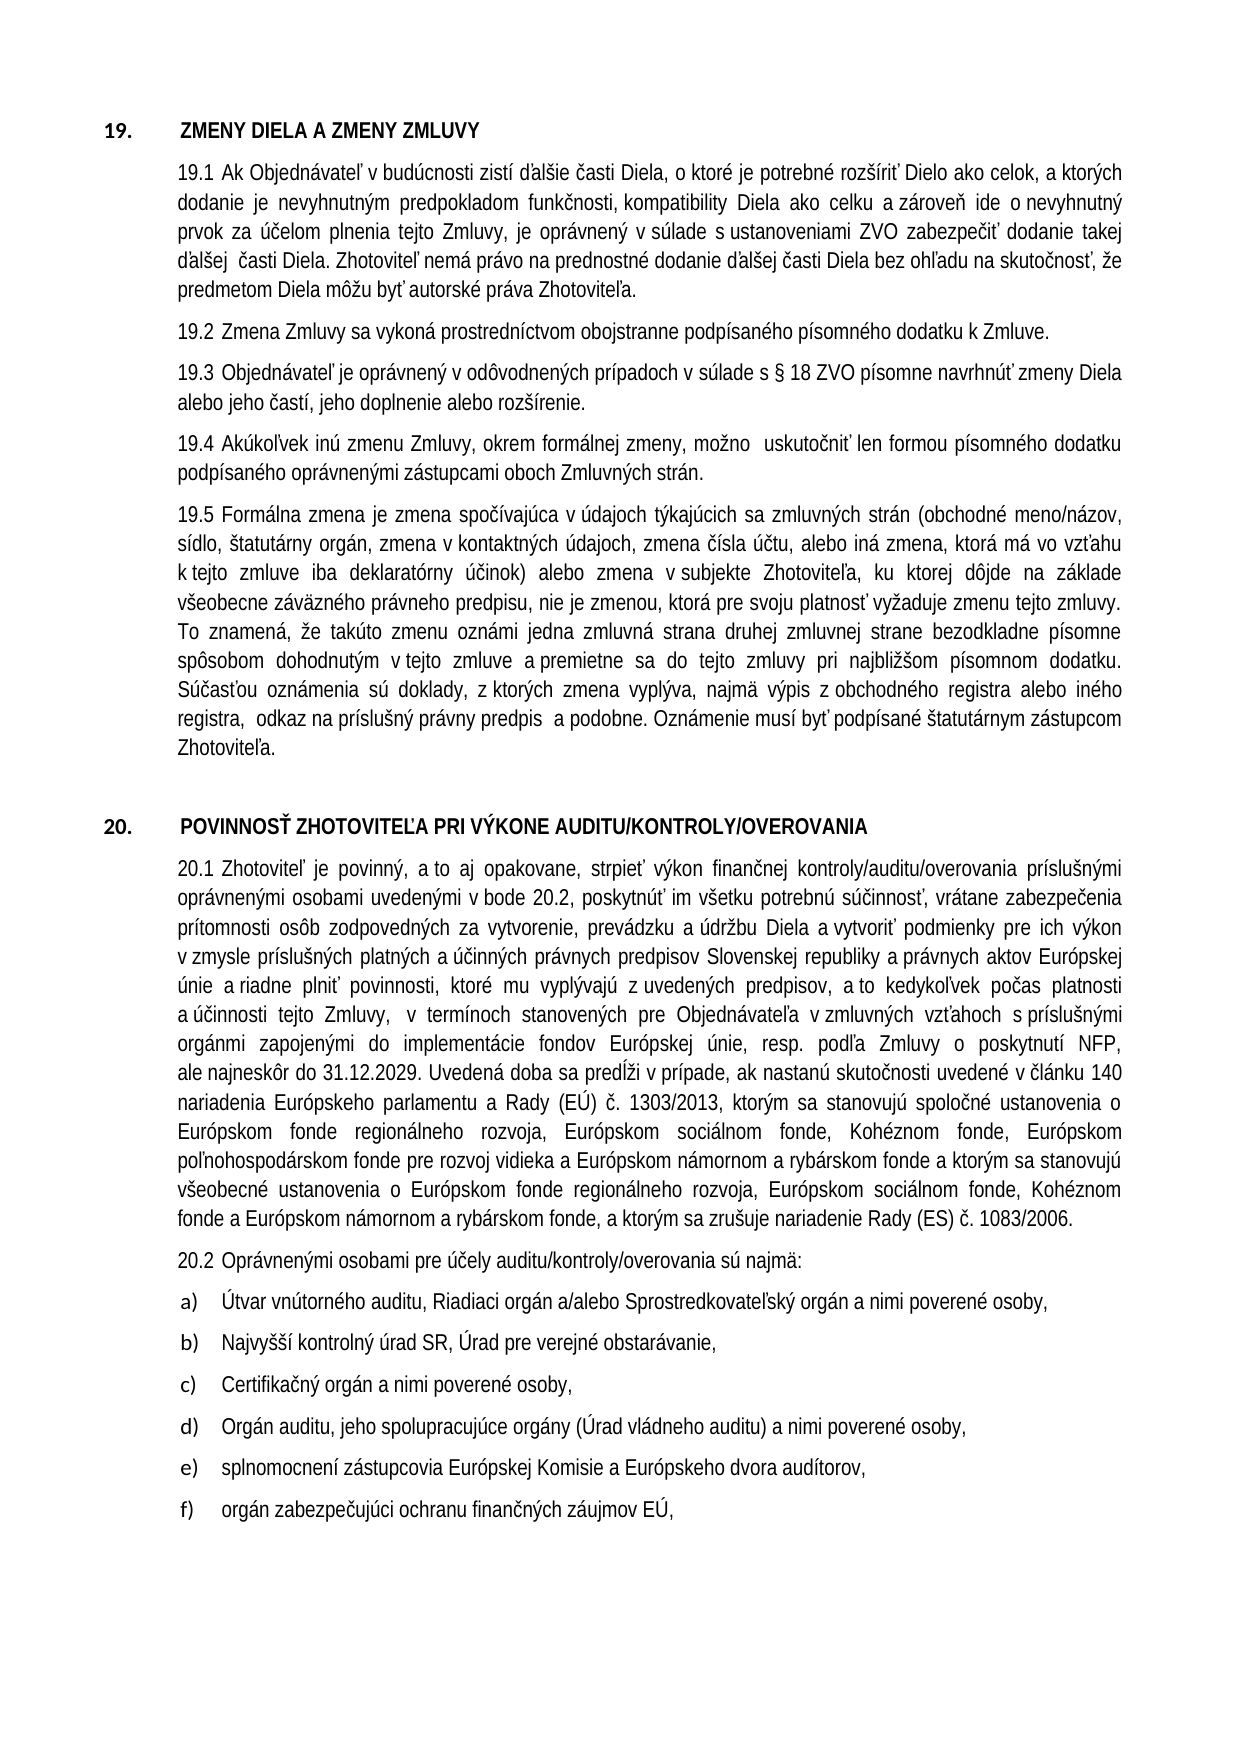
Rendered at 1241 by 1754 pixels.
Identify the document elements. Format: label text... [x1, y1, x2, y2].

list Certifikačný orgán a nimi poverené osoby, [180, 1369, 1122, 1398]
list orgán zabezpečujúci ochranu finančných záujmov EÚ, [180, 1494, 1122, 1523]
text POVINNOSŤ ZHOTOVITEĽA PRI VÝKONE AUDITU/KONTROLY/OVEROVANIA [103, 811, 1122, 840]
text Ak Objednávateľ v budúcnosti zistí ďalšie časti Diela, o ktoré je potrebné rozšíriť Dielo ako celok, a ktorých dodanie je nevyhnutným predpokladom funkčnosti, kompatibility Diela ako celku a zároveň ide o nevyhnutný prvok za účelom plnenia tejto Zmluvy, je oprávnený v súlade s ustanoveniami ZVO zabezpečiť dodanie takej ďalšej časti Diela. Zhotoviteľ nemá právo na prednostné dodanie ďalšej časti Diela bez ohľadu na skutočnosť, že predmetom Diela môžu byť autorské práva Zhotoviteľa. [177, 157, 1122, 302]
text Formálna zmena je zmena spočívajúca v údajoch týkajúcich sa zmluvných strán (obchodné meno/názov, sídlo, štatutárny orgán, zmena v kontaktných údajoch, zmena čísla účtu, alebo iná zmena, ktorá má vo vzťahu k tejto zmluve iba deklaratórny účinok) alebo zmena v subjekte Zhotoviteľa, ku ktorej dôjde na základe všeobecne záväzného právneho predpisu, nie je zmenou, ktorá pre svoju platnosť vyžaduje zmenu tejto zmluvy. To znamená, že takúto zmenu oznámi jedna zmluvná strana druhej zmluvnej strane bezodkladne písomne spôsobom dohodnutým v tejto zmluve a premietne sa do tejto zmluvy pri najbližšom písomnom dodatku. Súčasťou oznámenia sú doklady, z ktorých zmena vyplýva, najmä výpis z obchodného registra alebo iného registra, odkaz na príslušný právny predpis a podobne. Oznámenie musí byť podpísané štatutárnym zástupcom Zhotoviteľa. [177, 498, 1122, 761]
list splnomocnení zástupcovia Európskej Komisie a Európskeho dvora audítorov, [180, 1452, 1122, 1482]
list Útvar vnútorného auditu, Riadiaci orgán a/alebo Sprostredkovateľský orgán a nimi poverené osoby, [180, 1286, 1122, 1315]
list Orgán auditu, jeho spolupracujúce orgány (Úrad vládneho auditu) a nimi poverené osoby, [180, 1411, 1122, 1440]
text Objednávateľ je oprávnený v odôvodnených prípadoch v súlade s § 18 ZVO písomne navrhnúť zmeny Diela alebo jeho častí, jeho doplnenie alebo rozšírenie. [177, 357, 1122, 415]
text Zmena Zmluvy sa vykoná prostredníctvom obojstranne podpísaného písomného dodatku k Zmluve. [177, 315, 1122, 344]
text Zhotoviteľ je povinný, a to aj opakovane, strpieť výkon finančnej kontroly/auditu/overovania príslušnými oprávnenými osobami uvedenými v bode 20.2, poskytnúť im všetku potrebnú súčinnosť, vrátane zabezpečenia prítomnosti osôb zodpovedných za vytvorenie, prevádzku a údržbu Diela a vytvoriť podmienky pre ich výkon v zmysle príslušných platných a účinných právnych predpisov Slovenskej republiky a právnych aktov Európskej únie a riadne plniť povinnosti, ktoré mu vyplývajú z uvedených predpisov, a to kedykoľvek počas platnosti a účinnosti tejto Zmluvy, v termínoch stanovených pre Objednávateľa v zmluvných vzťahoch s príslušnými orgánmi zapojenými do implementácie fondov Európskej únie, resp. podľa Zmluvy o poskytnutí NFP, ale najneskôr do 31.12.2029. Uvedená doba sa predĺži v prípade, ak nastanú skutočnosti uvedené v článku 140 nariadenia Európskeho parlamentu a Rady (EÚ) č. 1303/2013, ktorým sa stanovujú spoločné ustanovenia o Európskom fonde regionálneho rozvoja, Európskom sociálnom fonde, Kohéznom fonde, Európskom poľnohospodárskom fonde pre rozvoj vidieka a Európskom námornom a rybárskom fonde a ktorým sa stanovujú všeobecné ustanovenia o Európskom fonde regionálneho rozvoja, Európskom sociálnom fonde, Kohéznom fonde a Európskom námornom a rybárskom fonde, a ktorým sa zrušuje nariadenie Rady (ES) č. 1083/2006. [177, 852, 1122, 1232]
text Akúkoľvek inú zmenu Zmluvy, okrem formálnej zmeny, možno uskutočniť len formou písomného dodatku podpísaného oprávnenými zástupcami oboch Zmluvných strán. [177, 427, 1122, 486]
text Oprávnenými osobami pre účely auditu/kontroly/overovania sú najmä: [177, 1244, 1122, 1273]
text ZMENY DIELA A ZMENY ZMLUVY [103, 115, 1122, 144]
list Najvyšší kontrolný úrad SR, Úrad pre verejné obstarávanie, [180, 1327, 1122, 1357]
